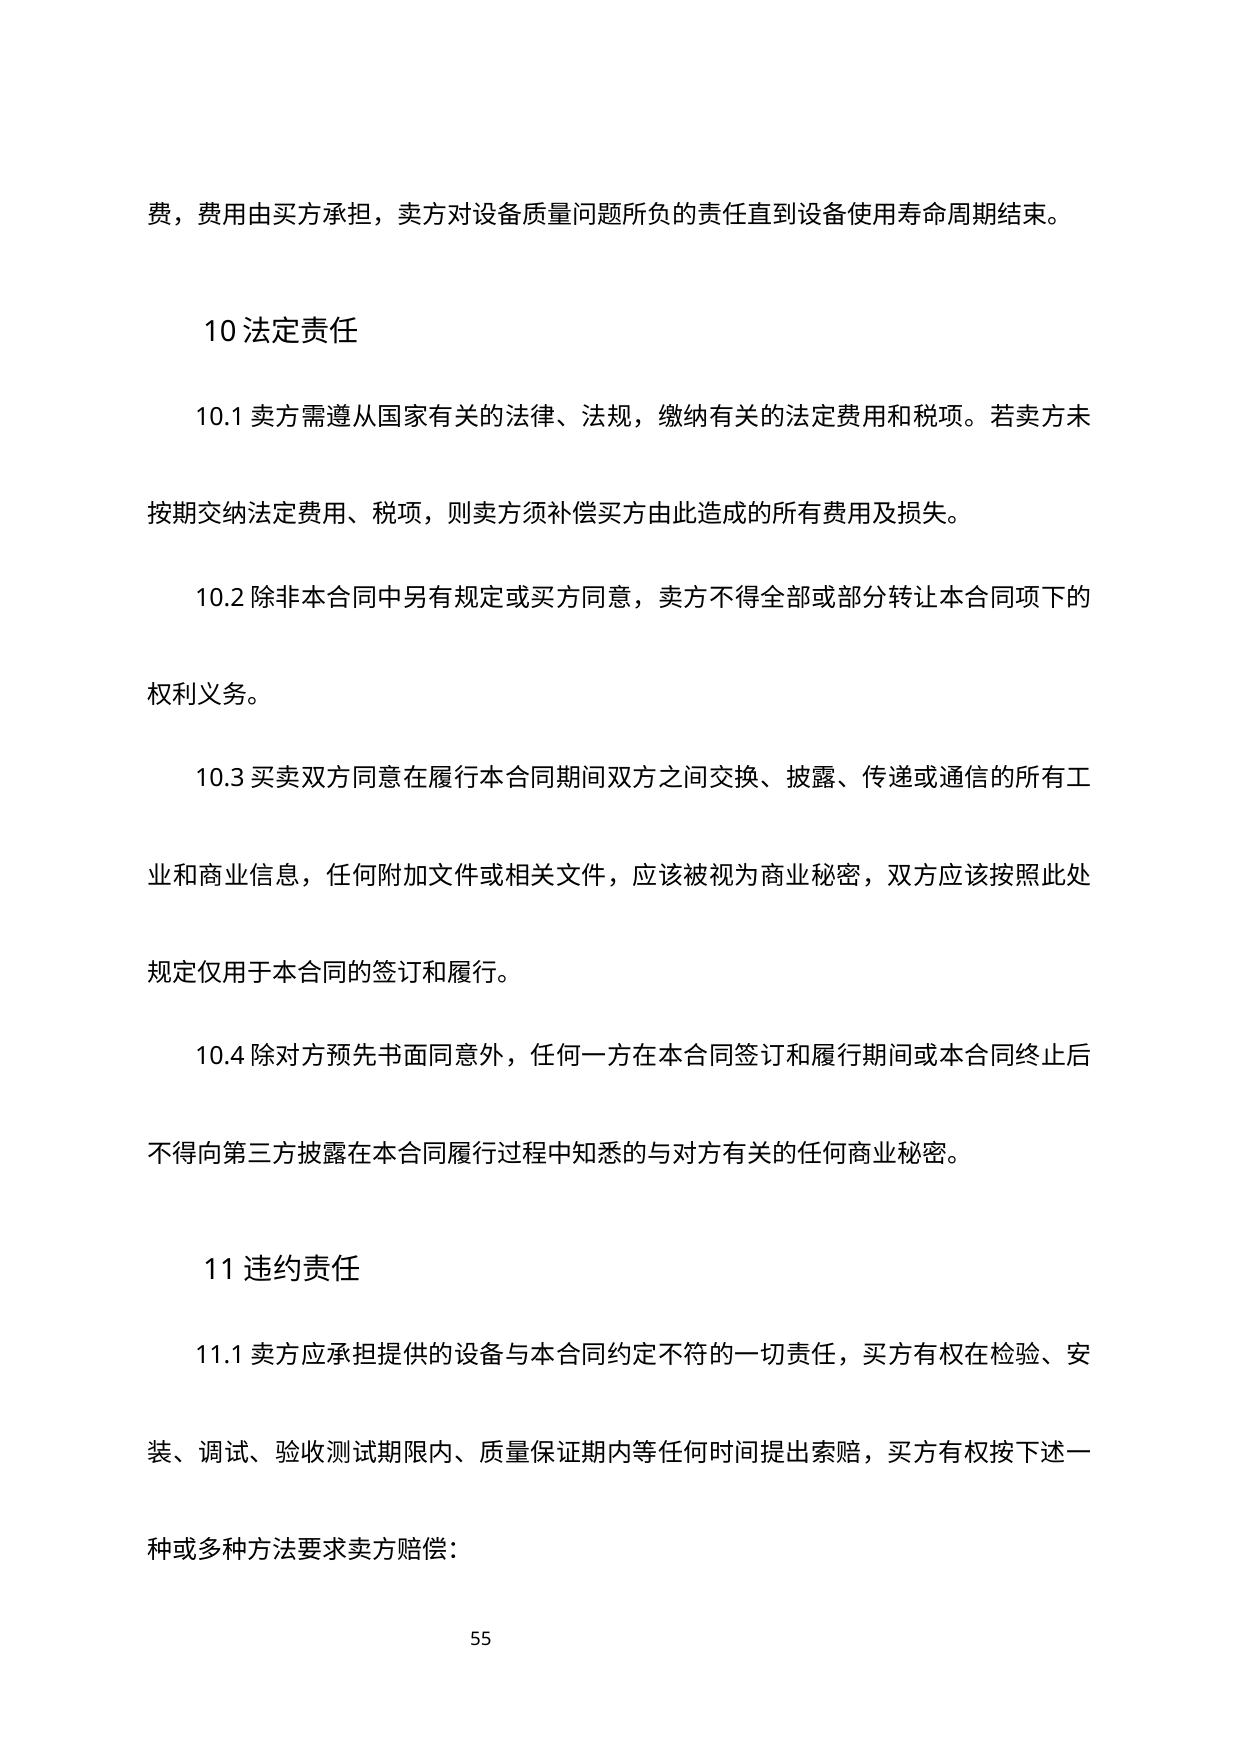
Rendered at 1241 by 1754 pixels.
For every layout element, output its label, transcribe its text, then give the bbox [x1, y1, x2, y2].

text 10.4除对方预先书面同意外，任何一方在本合同签订和履行期间或本合同终止后不得向第三方披露在本合同履行过程中知悉的与对方有关的任何商业秘密。 [148, 1021, 1092, 1184]
text 10.1卖方需遵从国家有关的法律、法规，缴纳有关的法定费用和税项。若卖方未按期交纳法定费用、税项，则卖方须补偿买方由此造成的所有费用及损失。 [148, 382, 1092, 544]
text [148, 180, 1092, 245]
subtitle 11 违约责任 [148, 1234, 1092, 1299]
subtitle 10法定责任 [148, 296, 1092, 361]
text 10.3买卖双方同意在履行本合同期间双方之间交换、披露、传递或通信的所有工业和商业信息，任何附加文件或相关文件，应该被视为商业秘密，双方应该按照此处规定仅用于本合同的签订和履行。 [148, 743, 1092, 1003]
text 10.2除非本合同中另有规定或买方同意，卖方不得全部或部分转让本合同项下的权利义务。 [148, 563, 1092, 725]
text 11.1卖方应承担提供的设备与本合同约定不符的一切责任，买方有权在检验、安装、调试、验收测试期限内、质量保证期内等任何时间提出索赔，买方有权按下述一种或多种方法要求卖方赔偿： [148, 1321, 1092, 1581]
